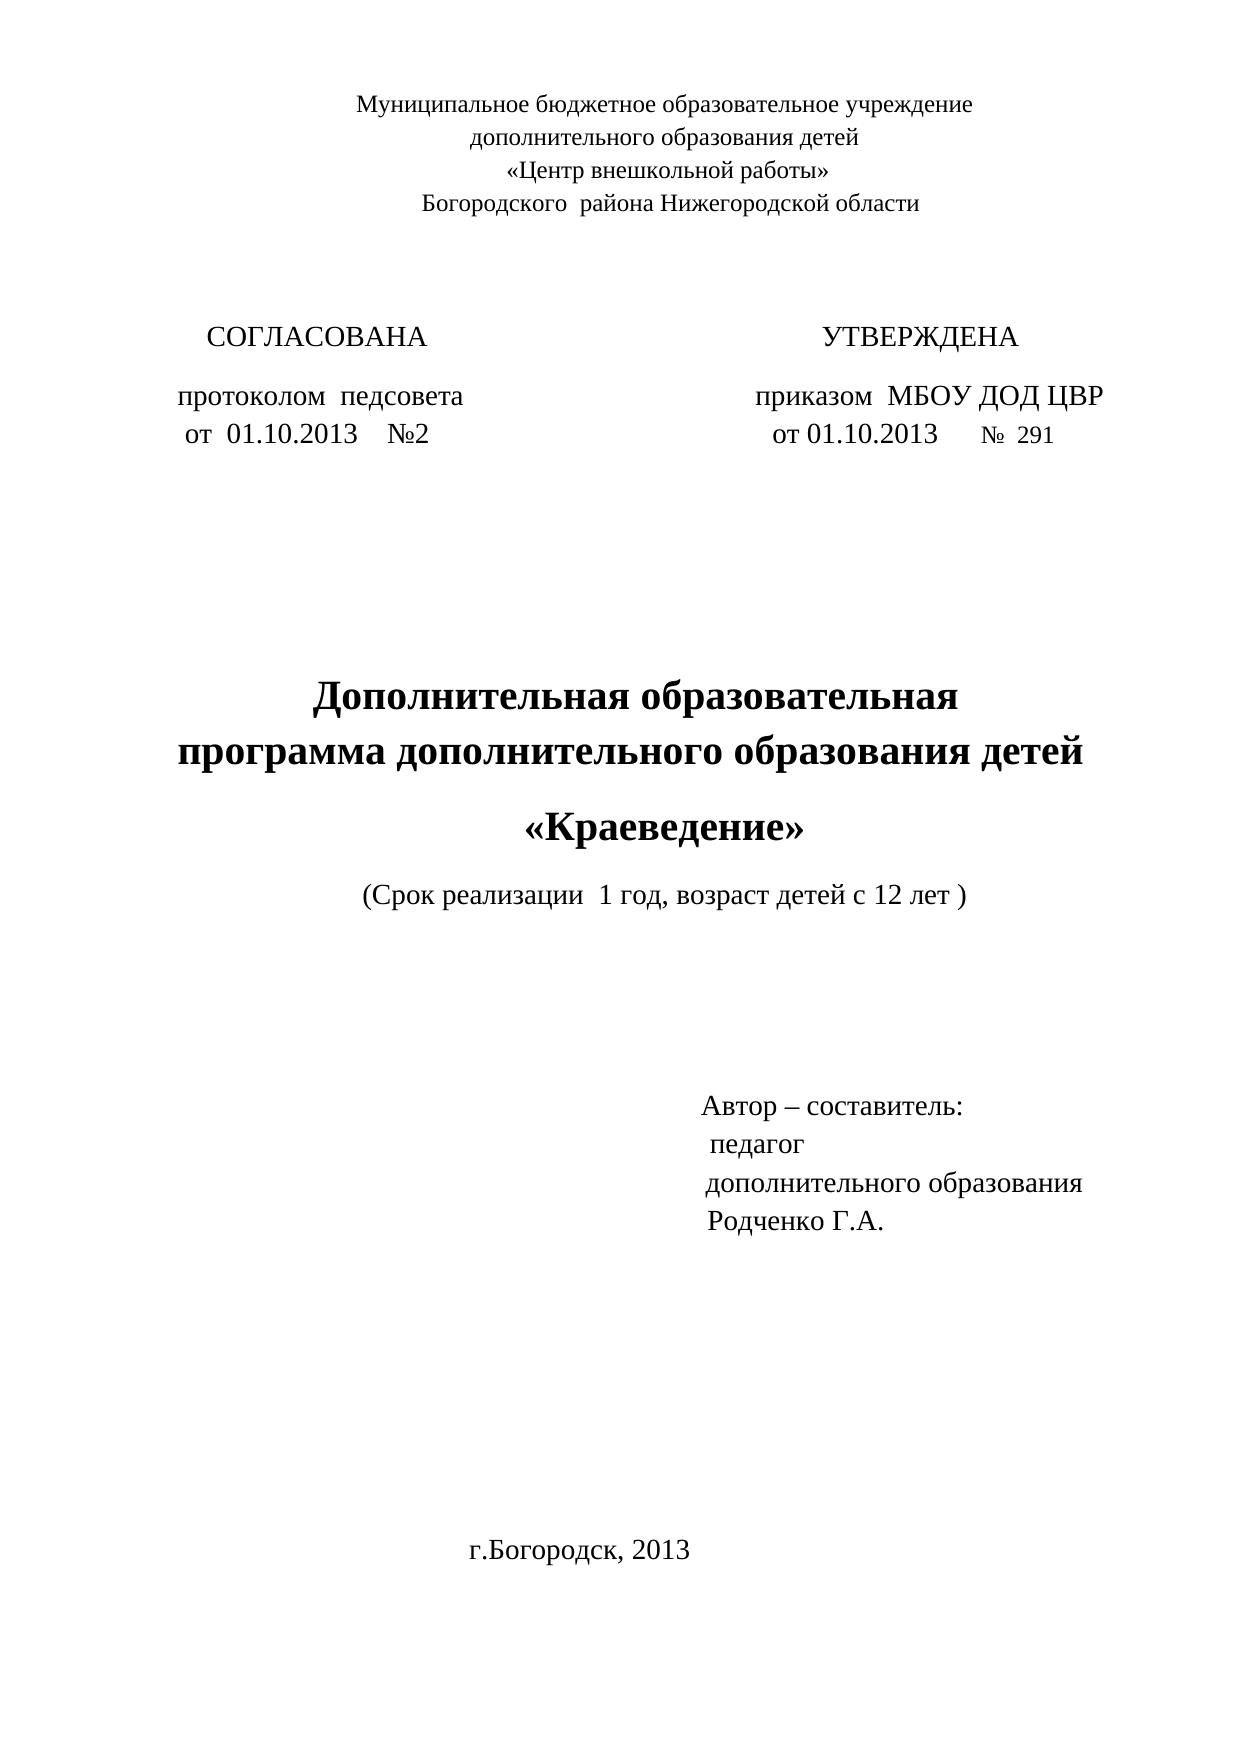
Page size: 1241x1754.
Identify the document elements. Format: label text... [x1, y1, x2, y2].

text дополнительного образования [177, 1165, 1152, 1198]
text Родченко Г.А. [177, 1203, 1152, 1237]
text дополнительного образования детей [177, 122, 1152, 150]
text СОГЛАСОВАНА УТВЕРЖДЕНА [177, 319, 1152, 352]
text Автор – составитель: [177, 1088, 1152, 1121]
text «Центр внешкольной работы» [177, 155, 1152, 183]
text протоколом педсовета приказом МБОУ ДОД ЦВР [177, 378, 1152, 412]
text «Краеведение» [177, 802, 1152, 849]
text от 01.10.2013 №2 от 01.10.2013 № 291 [177, 417, 1152, 450]
text педагог [177, 1126, 1152, 1160]
text Дополнительная образовательная программа дополнительного образования детей [177, 671, 1152, 773]
text Муниципальное бюджетное образовательное учреждение [177, 89, 1152, 117]
text Богородского района Нижегородской области [177, 188, 1152, 216]
text (Срок реализации 1 год, возраст детей с 12 лет ) [177, 877, 1152, 911]
text г.Богородск, 2013 [177, 1532, 1152, 1566]
